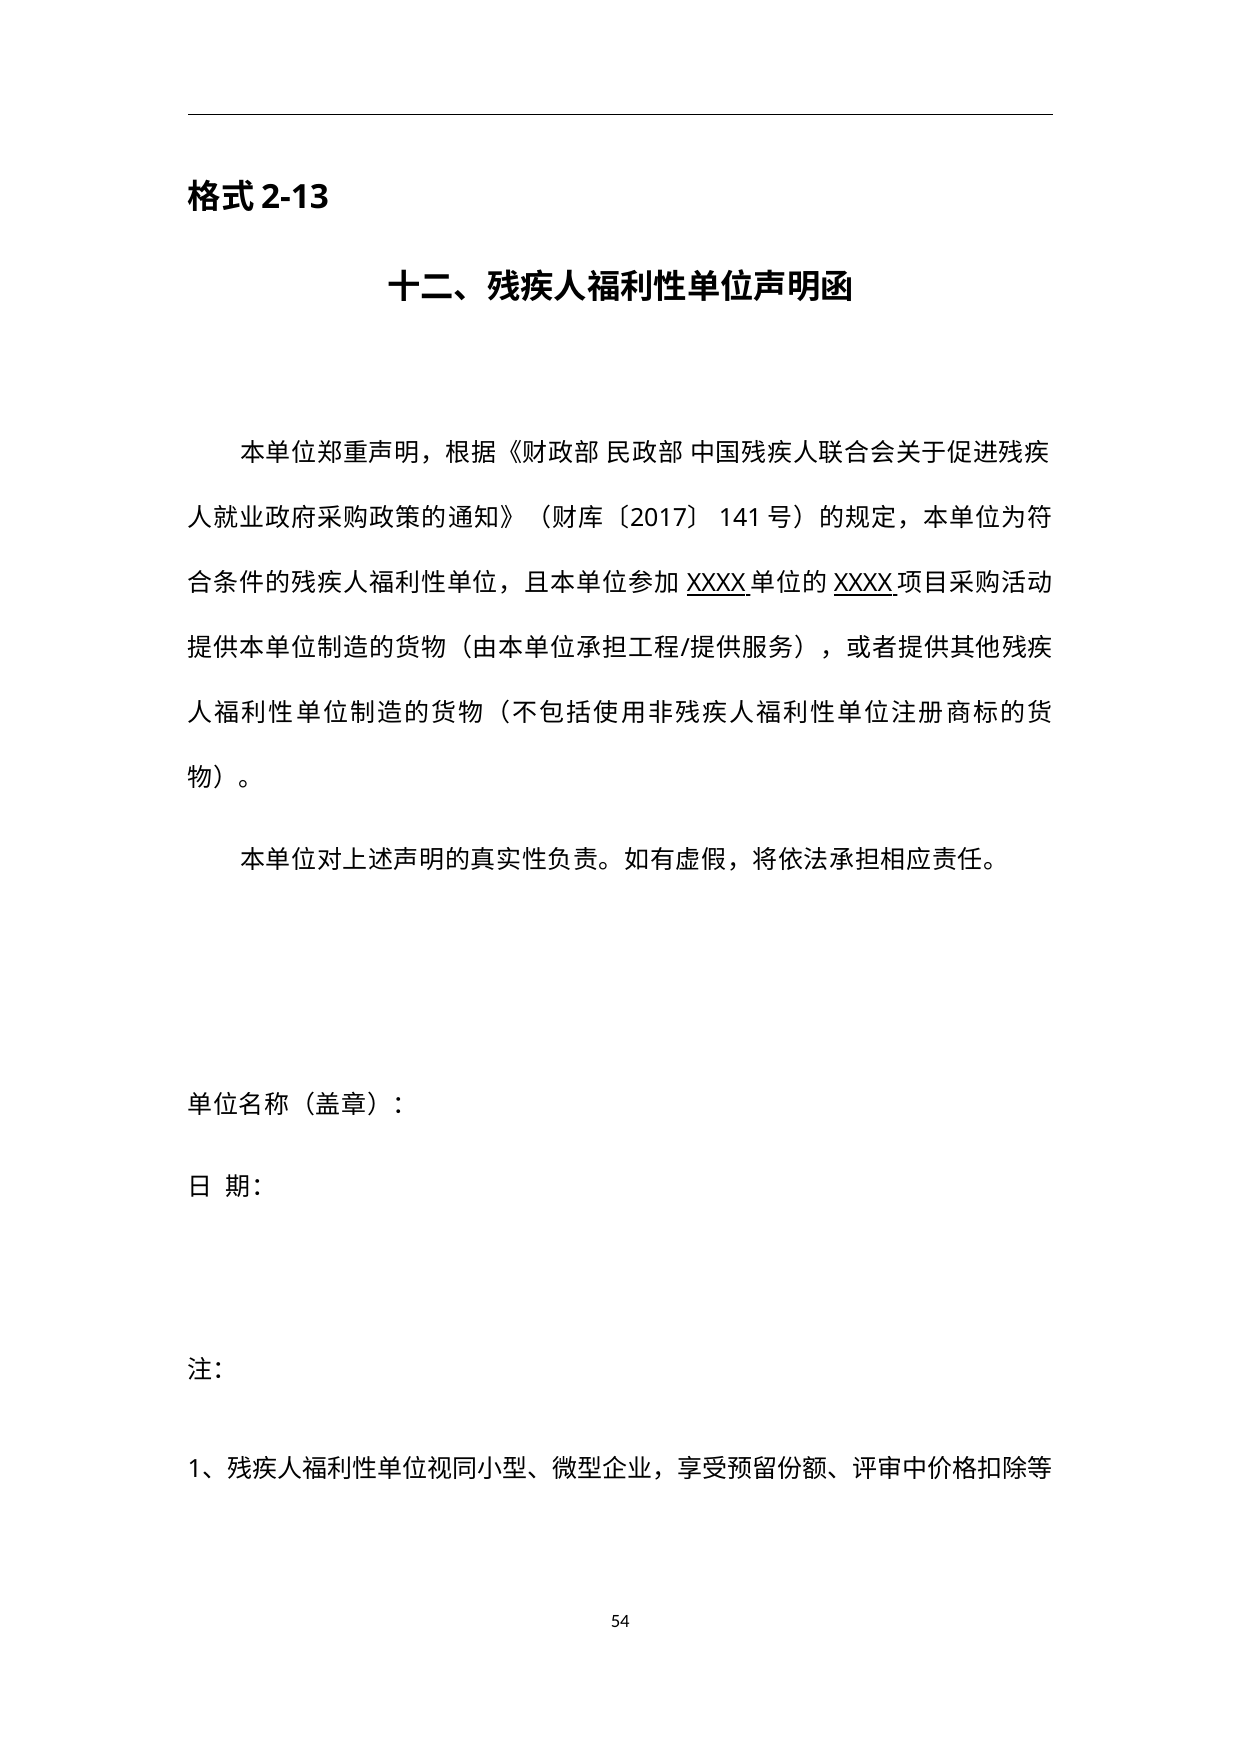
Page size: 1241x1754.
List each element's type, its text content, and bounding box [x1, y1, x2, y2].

text 日 期： [187, 1152, 1053, 1217]
text 1、从业人员、营业收入、资产总额填报上一年度数据，无上一年度数据的新成立企业可不填报。格式2-13 [187, 162, 1053, 227]
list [187, 1434, 1053, 1499]
text 本单位郑重声明，根据《财政部 民政部 中国残疾人联合会关于促进残疾人就业政府采购政策的通知》（财库〔2017〕 141号）的规定，本单位为符合条件的残疾人福利性单位，且本单位参加XXXX单位的XXXX项目采购活动提供本单位制造的货物（由本单位承担工程/提供服务），或者提供其他残疾人福利性单位制造的货物（不包括使用非残疾人福利性单位注册商标的货物）。 [187, 418, 1053, 808]
text 本单位对上述声明的真实性负责。如有虚假，将依法承担相应责任。 [187, 825, 1053, 890]
text 单位名称（盖章）： [187, 1070, 890, 1135]
text 注： [187, 1335, 1053, 1400]
text 十二、残疾人福利性单位声明函 [187, 251, 1053, 316]
